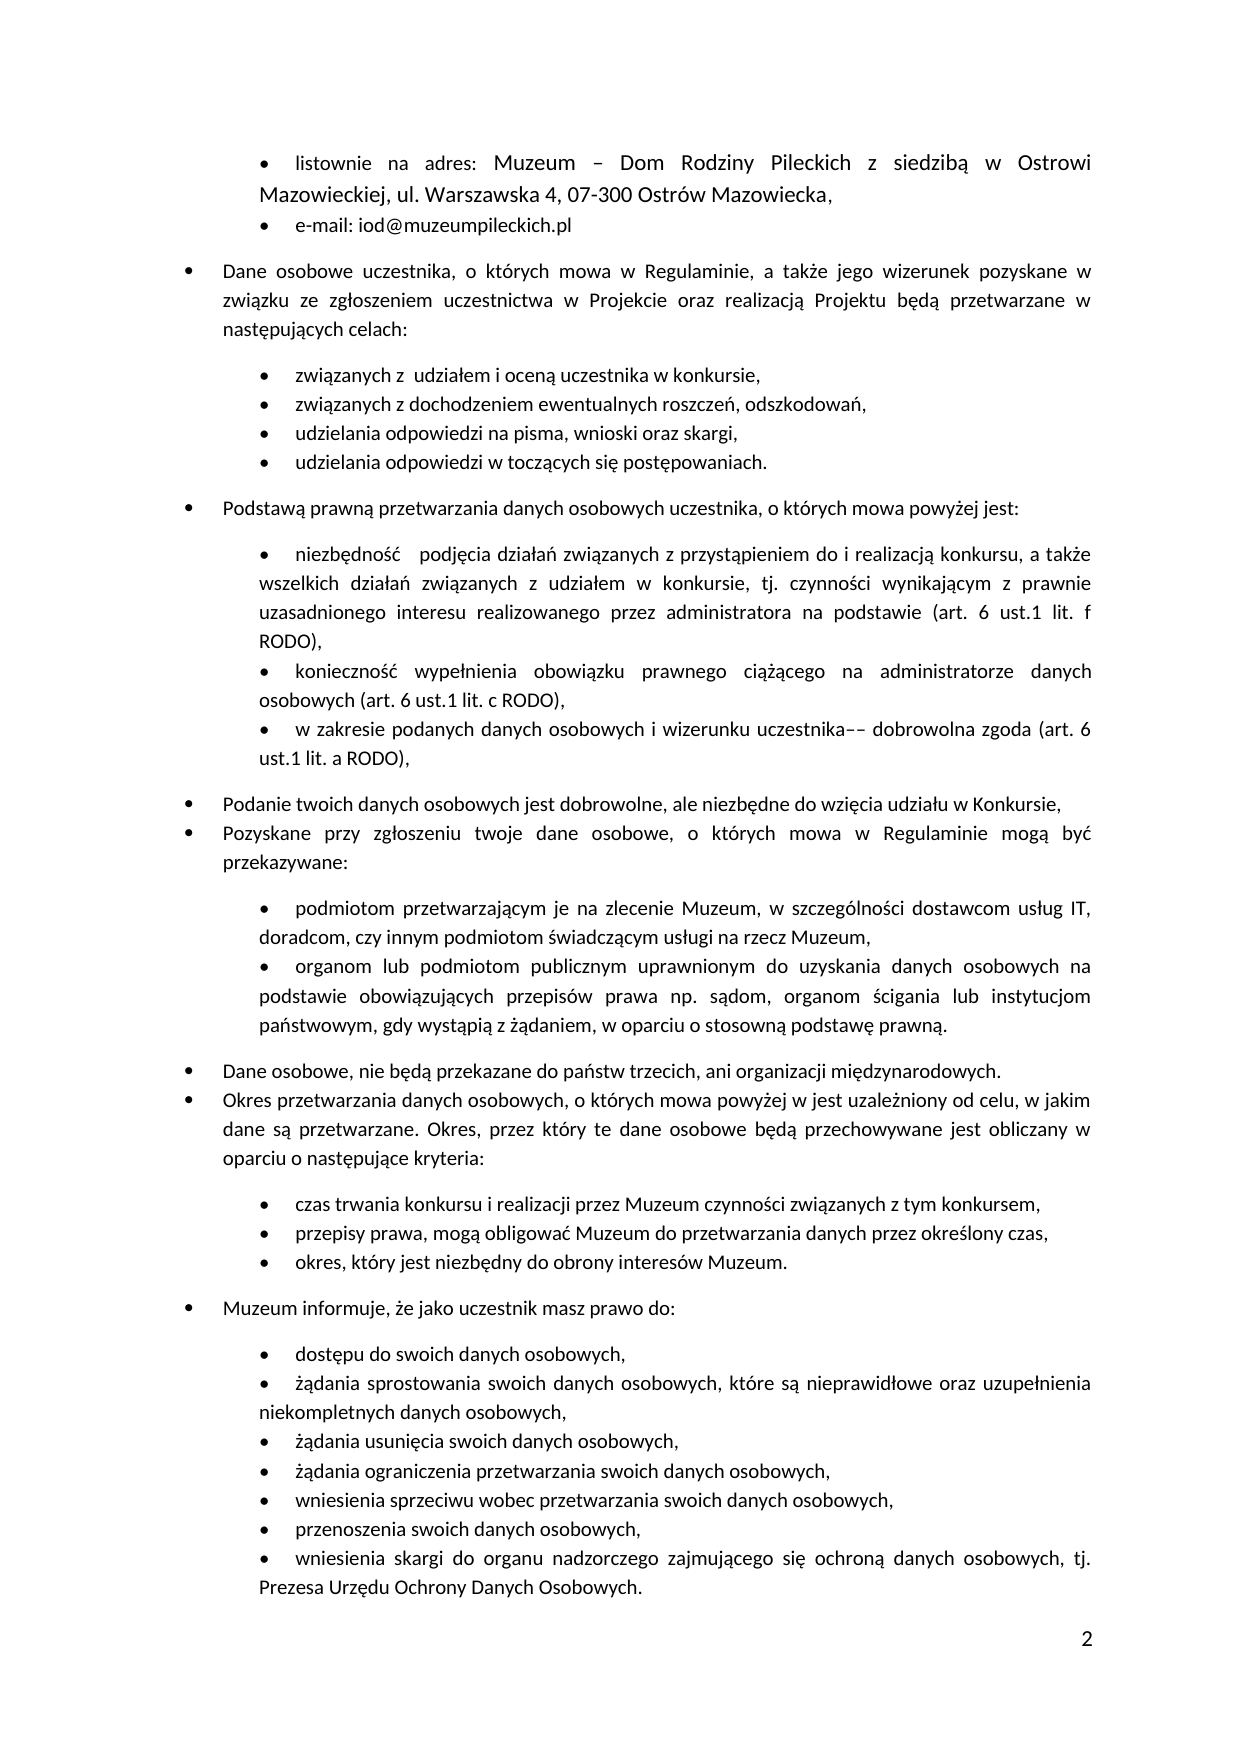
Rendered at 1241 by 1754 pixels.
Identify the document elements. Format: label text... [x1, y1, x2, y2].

text • przenoszenia swoich danych osobowych, [259, 1516, 1093, 1542]
text • żądania ograniczenia przetwarzania swoich danych osobowych, [259, 1458, 1093, 1483]
list Dane osobowe uczestnika, o których mowa w Regulaminie, a także jego wizerunek pozyskane w związku ze zgłoszeniem uczestnictwa w Projekcie oraz realizacją Projektu będą przetwarzane w następujących celach: [185, 258, 1093, 342]
text • żądania sprostowania swoich danych osobowych, które są nieprawidłowe oraz uzupełnienia niekompletnych danych osobowych, [259, 1370, 1093, 1425]
text • listownie na adres: Muzeum – Dom Rodziny Pileckich z siedzibą w Ostrowi Mazowieckiej, ul. Warszawska 4, 07-300 Ostrów Mazowiecka, [259, 148, 1093, 208]
list Muzeum informuje, że jako uczestnik masz prawo do: [185, 1295, 1093, 1321]
text • żądania usunięcia swoich danych osobowych, [259, 1429, 1093, 1454]
text • czas trwania konkursu i realizacji przez Muzeum czynności związanych z tym konkursem, [259, 1191, 1093, 1217]
list Pozyskane przy zgłoszeniu twoje dane osobowe, o których mowa w Regulaminie mogą być przekazywane: [185, 820, 1093, 875]
text • podmiotom przetwarzającym je na zlecenie Muzeum, w szczególności dostawcom usług IT, doradcom, czy innym podmiotom świadczącym usługi na rzecz Muzeum, [259, 895, 1093, 950]
text • okres, który jest niezbędny do obrony interesów Muzeum. [259, 1249, 1093, 1275]
text • organom lub podmiotom publicznym uprawnionym do uzyskania danych osobowych na podstawie obowiązujących przepisów prawa np. sądom, organom ścigania lub instytucjom państwowym, gdy wystąpią z żądaniem, w oparciu o stosowną podstawę prawną. [259, 954, 1093, 1037]
text • wniesienia sprzeciwu wobec przetwarzania swoich danych osobowych, [259, 1487, 1093, 1512]
text • wniesienia skargi do organu nadzorczego zajmującego się ochroną danych osobowych, tj. Prezesa Urzędu Ochrony Danych Osobowych. [259, 1545, 1093, 1600]
text • związanych z udziałem i oceną uczestnika w konkursie, [259, 362, 1093, 387]
text • niezbędność podjęcia działań związanych z przystąpieniem do i realizacją konkursu, a także wszelkich działań związanych z udziałem w konkursie, tj. czynności wynikającym z prawnie uzasadnionego interesu realizowanego przez administratora na podstawie (art. 6 ust.1 lit. f RODO), [259, 541, 1093, 654]
list Okres przetwarzania danych osobowych, o których mowa powyżej w jest uzależniony od celu, w jakim dane są przetwarzane. Okres, przez który te dane osobowe będą przechowywane jest obliczany w oparciu o następujące kryteria: [185, 1087, 1093, 1171]
list Podstawą prawną przetwarzania danych osobowych uczestnika, o których mowa powyżej jest: [185, 495, 1093, 521]
text • w zakresie podanych danych osobowych i wizerunku uczestnika–– dobrowolna zgoda (art. 6 ust.1 lit. a RODO), [259, 716, 1093, 771]
text • dostępu do swoich danych osobowych, [259, 1341, 1093, 1367]
text • e-mail: iod@muzeumpileckich.pl [259, 212, 1093, 237]
text • związanych z dochodzeniem ewentualnych roszczeń, odszkodowań, [259, 391, 1093, 417]
text • udzielania odpowiedzi na pisma, wnioski oraz skargi, [259, 420, 1093, 446]
text • udzielania odpowiedzi w toczących się postępowaniach. [259, 449, 1093, 475]
text • przepisy prawa, mogą obligować Muzeum do przetwarzania danych przez określony czas, [259, 1220, 1093, 1246]
list Podanie twoich danych osobowych jest dobrowolne, ale niezbędne do wzięcia udziału w Konkursie, [185, 791, 1093, 817]
text • konieczność wypełnienia obowiązku prawnego ciążącego na administratorze danych osobowych (art. 6 ust.1 lit. c RODO), [259, 658, 1093, 712]
list Dane osobowe, nie będą przekazane do państw trzecich, ani organizacji międzynarodowych. [185, 1058, 1093, 1083]
